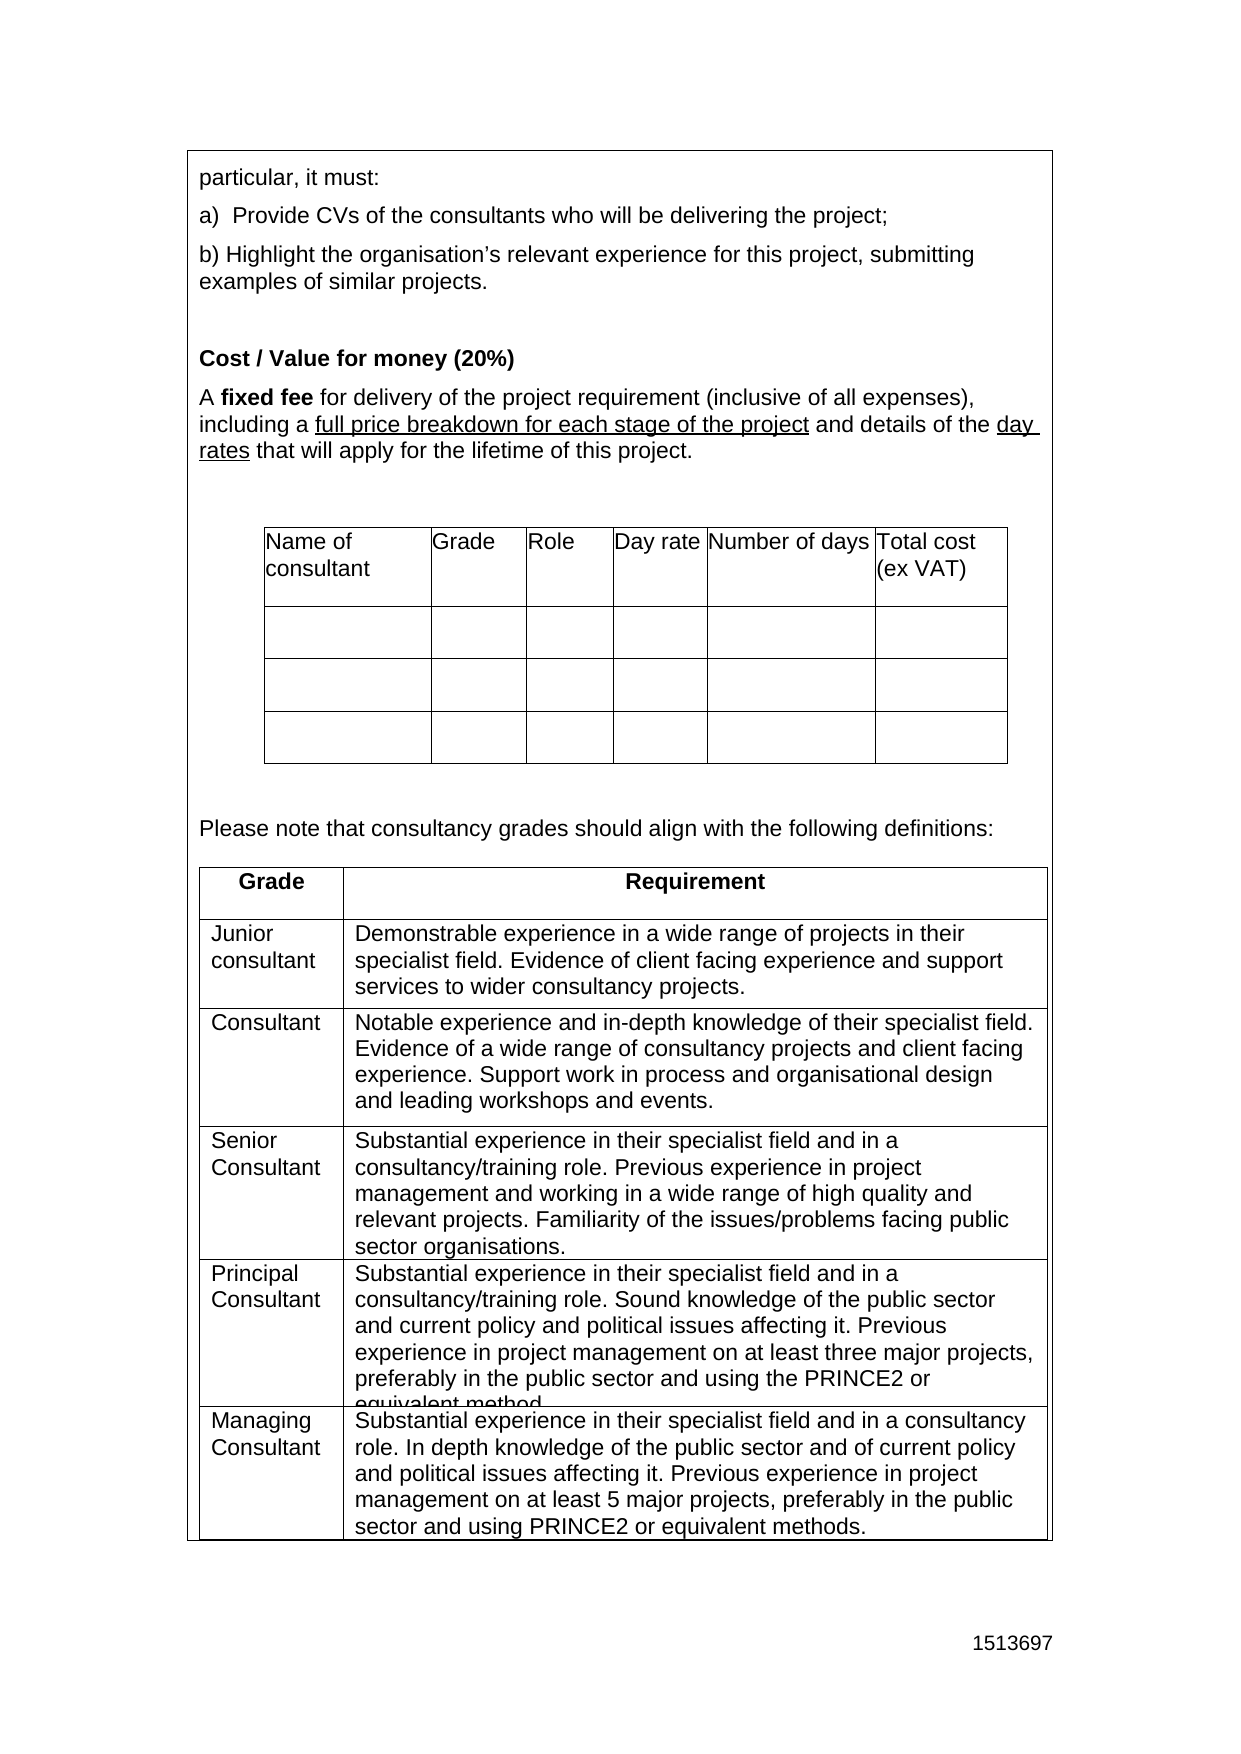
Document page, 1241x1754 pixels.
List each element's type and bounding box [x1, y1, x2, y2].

table_cell [188, 151, 1052, 1540]
